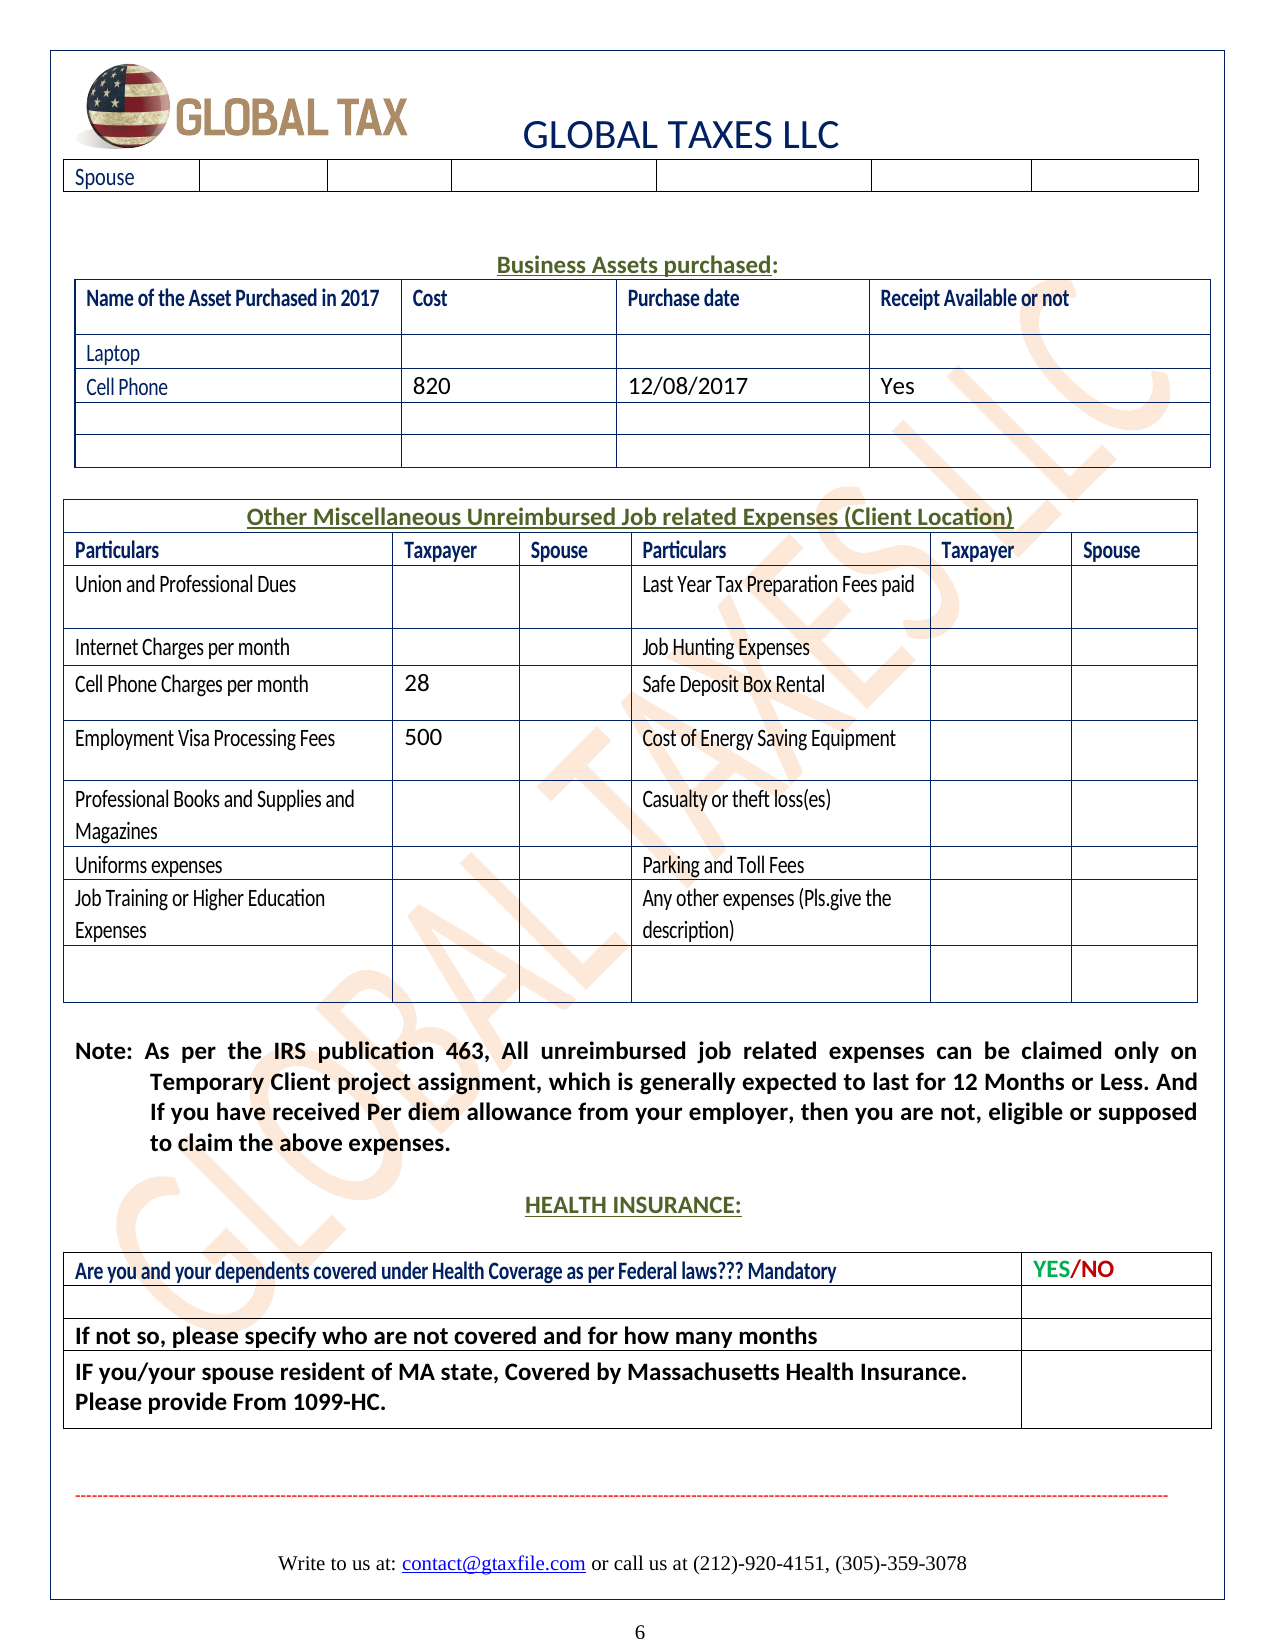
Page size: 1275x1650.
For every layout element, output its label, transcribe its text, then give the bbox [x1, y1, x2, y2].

table_cell Cell Phone Charges per month [64, 666, 392, 719]
table_cell [76, 403, 401, 434]
table_cell Uniforms expenses [64, 847, 392, 879]
table_cell [870, 403, 1210, 434]
table_cell [1072, 847, 1197, 879]
table_cell [402, 403, 616, 434]
table_cell [931, 666, 1071, 719]
table_cell [1072, 566, 1197, 628]
table_cell [393, 880, 519, 944]
table_cell [632, 946, 930, 1002]
picture [75, 63, 408, 149]
table_cell [931, 781, 1071, 846]
table_cell Spouse [1072, 533, 1197, 565]
table_cell 12/08/2017 [617, 369, 869, 402]
text HEALTH INSURANCE: [450, 1190, 1200, 1220]
table_header YES/NO [1022, 1253, 1211, 1285]
table_cell Job Hunting Expenses [632, 629, 930, 665]
table_cell Spouse [64, 160, 199, 191]
table_header Other Miscellaneous Unreimbursed Job related Expenses (Client Location) [64, 500, 1197, 532]
table_cell [393, 847, 519, 879]
table_cell [657, 160, 871, 191]
table_cell [76, 435, 401, 467]
table_cell [402, 335, 616, 368]
table_cell [520, 721, 631, 780]
table_cell Employment Visa Processing Fees [64, 721, 392, 780]
table_cell [931, 946, 1071, 1002]
table_cell IF you/your spouse resident of MA state, Covered by Massachusetts Health Insurance. Please provide From 1099-HC. [64, 1351, 1021, 1428]
table_cell [1072, 781, 1197, 846]
table_cell [1022, 1351, 1211, 1428]
table_cell [870, 435, 1210, 467]
table_cell [931, 847, 1071, 879]
table_cell [1072, 666, 1197, 719]
table_cell [393, 781, 519, 846]
table_cell [328, 160, 451, 191]
table_cell Yes [870, 369, 1210, 402]
table_cell Particulars [632, 533, 930, 565]
table_cell [1072, 946, 1197, 1002]
table_cell Casualty or theft loss(es) [632, 781, 930, 846]
table_cell Job Training or Higher Education Expenses [64, 880, 392, 944]
table_cell [1072, 721, 1197, 780]
table_cell Spouse [520, 533, 631, 565]
table_cell Parking and Toll Fees [632, 847, 930, 879]
table_cell [452, 160, 656, 191]
table_cell Laptop [76, 335, 401, 368]
table_cell 28 [393, 666, 519, 719]
table_cell Internet Charges per month [64, 629, 392, 665]
table_cell Cell Phone [76, 369, 401, 402]
table_cell [617, 435, 869, 467]
table_cell 820 [402, 369, 616, 402]
table_cell 500 [393, 721, 519, 780]
table_header Purchase date [617, 280, 869, 334]
table_cell [870, 335, 1210, 368]
table_cell [520, 781, 631, 846]
table_cell Taxpayer [931, 533, 1071, 565]
table_cell [520, 880, 631, 944]
table_cell [520, 566, 631, 628]
table_cell [520, 666, 631, 719]
table_cell [931, 629, 1071, 665]
table_header Cost [402, 280, 616, 334]
table_cell Cost of Energy Saving Equipment [632, 721, 930, 780]
table_cell [931, 566, 1071, 628]
table_cell [1072, 629, 1197, 665]
table_cell Union and Professional Dues [64, 566, 392, 628]
table_cell [393, 629, 519, 665]
text Business Assets purchased: [75, 249, 1200, 279]
table_cell [64, 946, 392, 1002]
table_cell If not so, please specify who are not covered and for how many months [64, 1319, 1021, 1350]
text Note: As per the IRS publication 463, All unreimbursed job related expenses can be claimed only on Temporary Client project assignment, which is generally expected to last for 12 Months or Less. And If you have received Per diem allowance from your employer, then you are not, eligible or supposed to claim the above expenses. [75, 1035, 1200, 1157]
table_cell [617, 335, 869, 368]
table_cell [617, 403, 869, 434]
table_cell [931, 721, 1071, 780]
table_cell Taxpayer [393, 533, 519, 565]
table_cell [1072, 880, 1197, 944]
table_cell [520, 847, 631, 879]
table_cell [520, 629, 631, 665]
table_cell [931, 880, 1071, 944]
table_cell [1022, 1286, 1211, 1318]
table_cell Last Year Tax Preparation Fees paid [632, 566, 930, 628]
table_cell [200, 160, 327, 191]
table_cell [393, 566, 519, 628]
table_header Are you and your dependents covered under Health Coverage as per Federal laws??? Mandatory [64, 1253, 1021, 1285]
table_cell [520, 946, 631, 1002]
table_header Receipt Available or not [870, 280, 1210, 334]
table_cell [1032, 160, 1198, 191]
table_cell [872, 160, 1031, 191]
table_cell Particulars [64, 533, 392, 565]
table_header Name of the Asset Purchased in 2017 [76, 280, 401, 334]
table_cell [402, 435, 616, 467]
table_cell [1022, 1319, 1211, 1350]
table_cell Professional Books and Supplies and Magazines [64, 781, 392, 846]
table_cell [64, 1286, 1021, 1318]
table_cell Any other expenses (Pls.give the description) [632, 880, 930, 944]
table_cell Safe Deposit Box Rental [632, 666, 930, 719]
table_cell [393, 946, 519, 1002]
